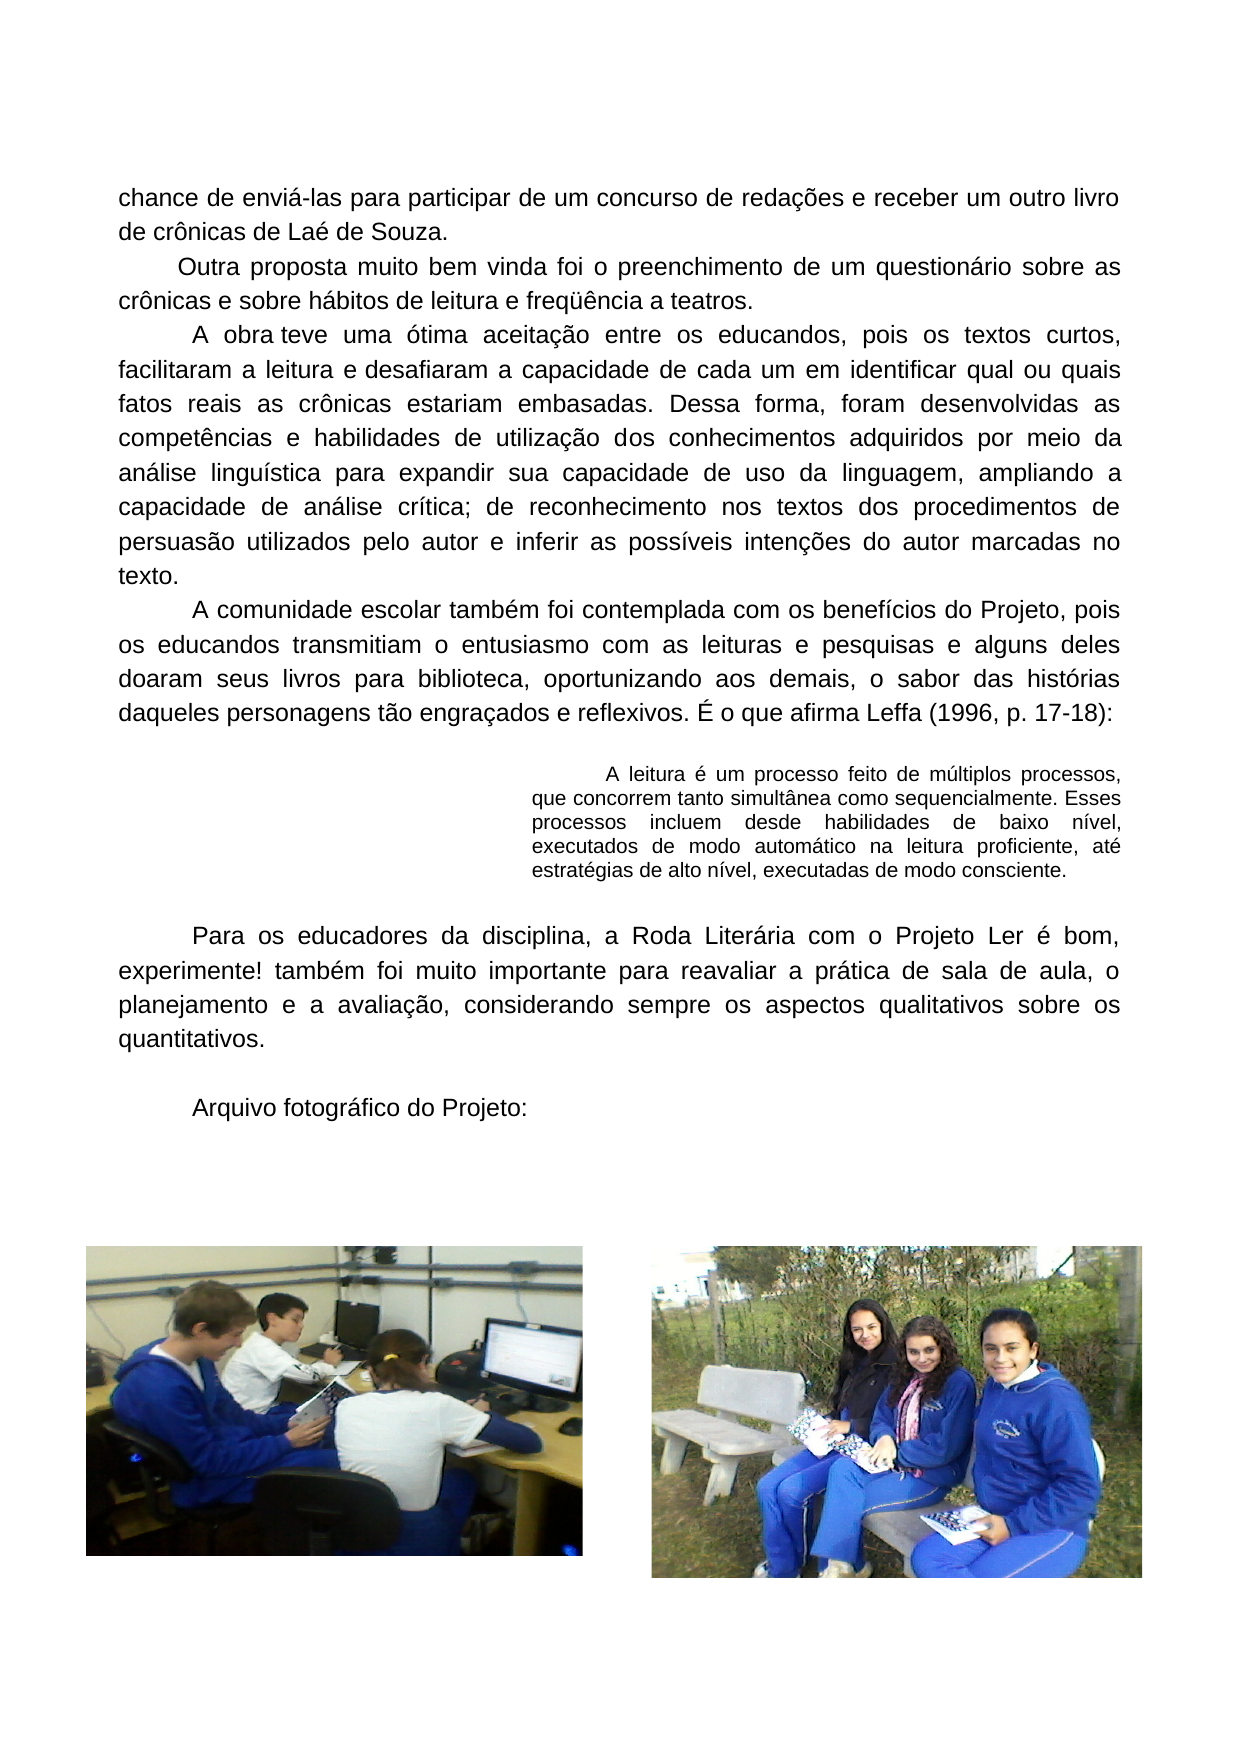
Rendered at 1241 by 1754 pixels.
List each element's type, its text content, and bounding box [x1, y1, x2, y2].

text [118, 177, 1122, 246]
text A comunidade escolar também foi contemplada com os benefícios do Projeto, pois os educandos transmitiam o entusiasmo com as leituras e pesquisas e alguns deles doaram seus livros para biblioteca, oportunizando aos demais, o sabor das histórias daqueles personagens tão engraçados e reflexivos. É o que afirma Leffa (1996, p. 17-18): [118, 590, 1122, 727]
picture [86, 1246, 583, 1556]
text Arquivo fotográfico do Projeto: [118, 1088, 1122, 1122]
text A obra teve uma ótima aceitação entre os educandos, pois os textos curtos, facilitaram a leitura e desafiaram a capacidade de cada um em identificar qual ou quais fatos reais as crônicas estariam embasadas. Dessa forma, foram desenvolvidas as competências e habilidades de utilização dos conhecimentos adquiridos por meio da análise linguística para expandir sua capacidade de uso da linguagem, ampliando a capacidade de análise crítica; de reconhecimento nos textos dos procedimentos de persuasão utilizados pelo autor e inferir as possíveis intenções do autor marcadas no texto. [118, 315, 1122, 590]
text Para os educadores da disciplina, a Roda Literária com o Projeto Ler é bom, experimente! também foi muito importante para reavaliar a prática de sala de aula, o planejamento e a avaliação, considerando sempre os aspectos qualitativos sobre os quantitativos. [118, 916, 1122, 1053]
text Outra proposta muito bem vinda foi o preenchimento de um questionário sobre as crônicas e sobre hábitos de leitura e freqüência a teatros. [118, 246, 1122, 315]
text A leitura é um processo feito de múltiplos processos, que concorrem tanto simultânea como sequencialmente. Esses processos incluem desde habilidades de baixo nível, executados de modo automático na leitura proficiente, até estratégias de alto nível, executadas de modo consciente. [532, 762, 1122, 881]
picture [651, 1246, 1143, 1578]
